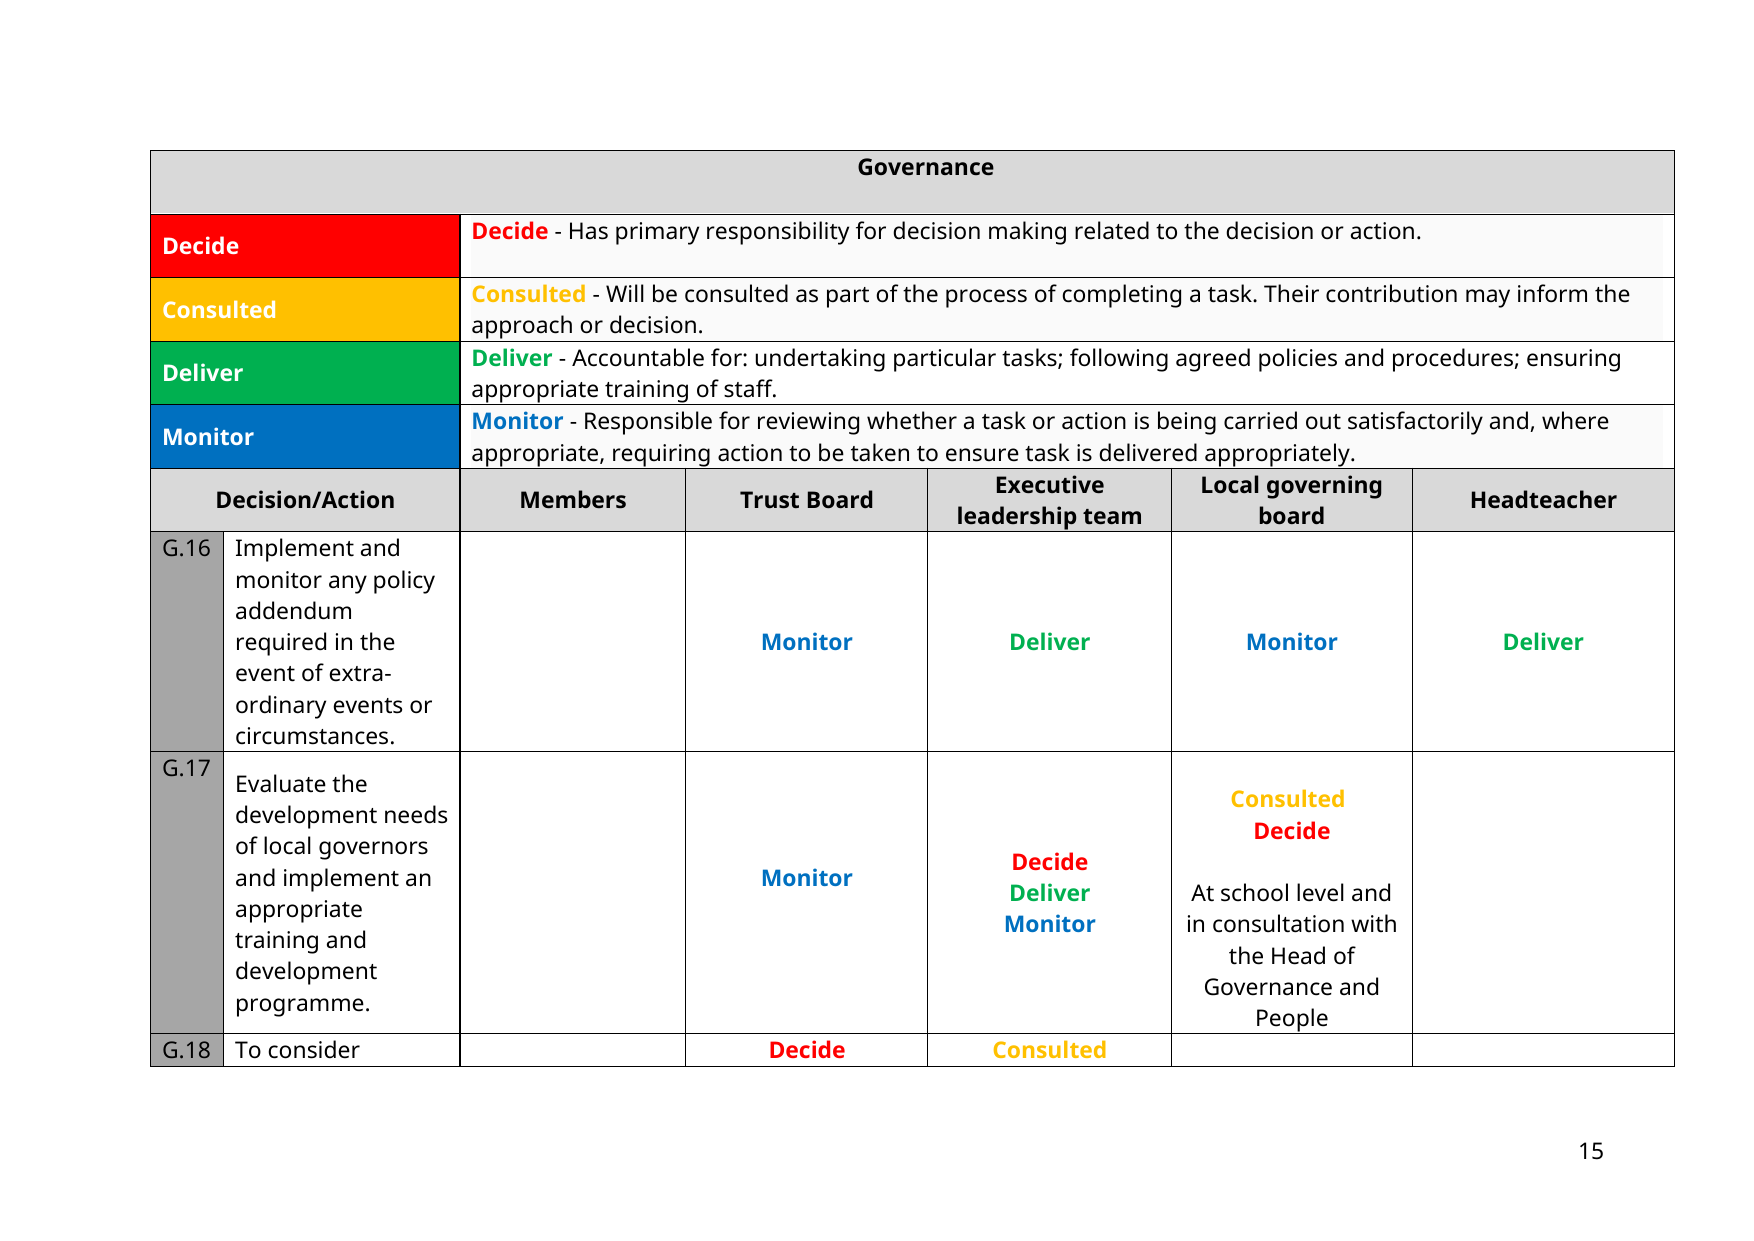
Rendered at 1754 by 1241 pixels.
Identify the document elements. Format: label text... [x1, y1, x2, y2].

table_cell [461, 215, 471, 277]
table_cell Deliver - Accountable for: undertaking particular tasks; following agreed policies and procedures; ensuring appropriate training of staff. [461, 342, 1674, 404]
table_cell G.16 [151, 532, 223, 751]
table_cell Consulted [151, 278, 459, 341]
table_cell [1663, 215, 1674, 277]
table_cell Executive leadership team [928, 469, 1171, 531]
table_cell [461, 1034, 685, 1066]
table_cell Consulted Decide At school level and in consultation with the Head of Governance and People [1172, 752, 1412, 1033]
table_cell Decide Deliver Monitor [928, 752, 1171, 1033]
table_cell Decide [686, 1034, 927, 1066]
table_cell [1172, 1034, 1412, 1066]
table_cell To consider requests from other schools to join the Trust. [224, 1034, 459, 1066]
table_cell Decision/Action [151, 469, 459, 531]
table_cell Implement and monitor any policy addendum required in the event of extra-ordinary events or circumstances. [224, 532, 459, 751]
table_cell Deliver [928, 532, 1171, 751]
table_cell Deliver [151, 342, 459, 404]
table_header Governance [151, 151, 1674, 213]
table_cell Monitor [1172, 532, 1412, 751]
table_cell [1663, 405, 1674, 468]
table_cell Monitor [686, 532, 927, 751]
table_cell [461, 532, 685, 751]
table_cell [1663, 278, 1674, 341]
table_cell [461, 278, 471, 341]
table_cell Trust Board [686, 469, 927, 531]
table_cell [1413, 752, 1674, 1033]
table_cell Consulted Deliver [928, 1034, 1171, 1066]
table_cell Deliver [1413, 532, 1674, 751]
table_cell Local governing board [1172, 469, 1412, 531]
table_cell [1413, 1034, 1674, 1066]
table_cell Monitor [151, 405, 459, 468]
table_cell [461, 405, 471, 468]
table_cell Evaluate the development needs of local governors and implement an appropriate training and development programme. [224, 752, 459, 1033]
table_cell [461, 752, 685, 1033]
table_cell Headteacher [1413, 469, 1674, 531]
table_cell Monitor [686, 752, 927, 1033]
table_cell Members [461, 469, 685, 531]
table_cell Decide [151, 215, 459, 277]
table_cell G.18 [151, 1034, 223, 1066]
table_cell G.17 [151, 752, 223, 1033]
